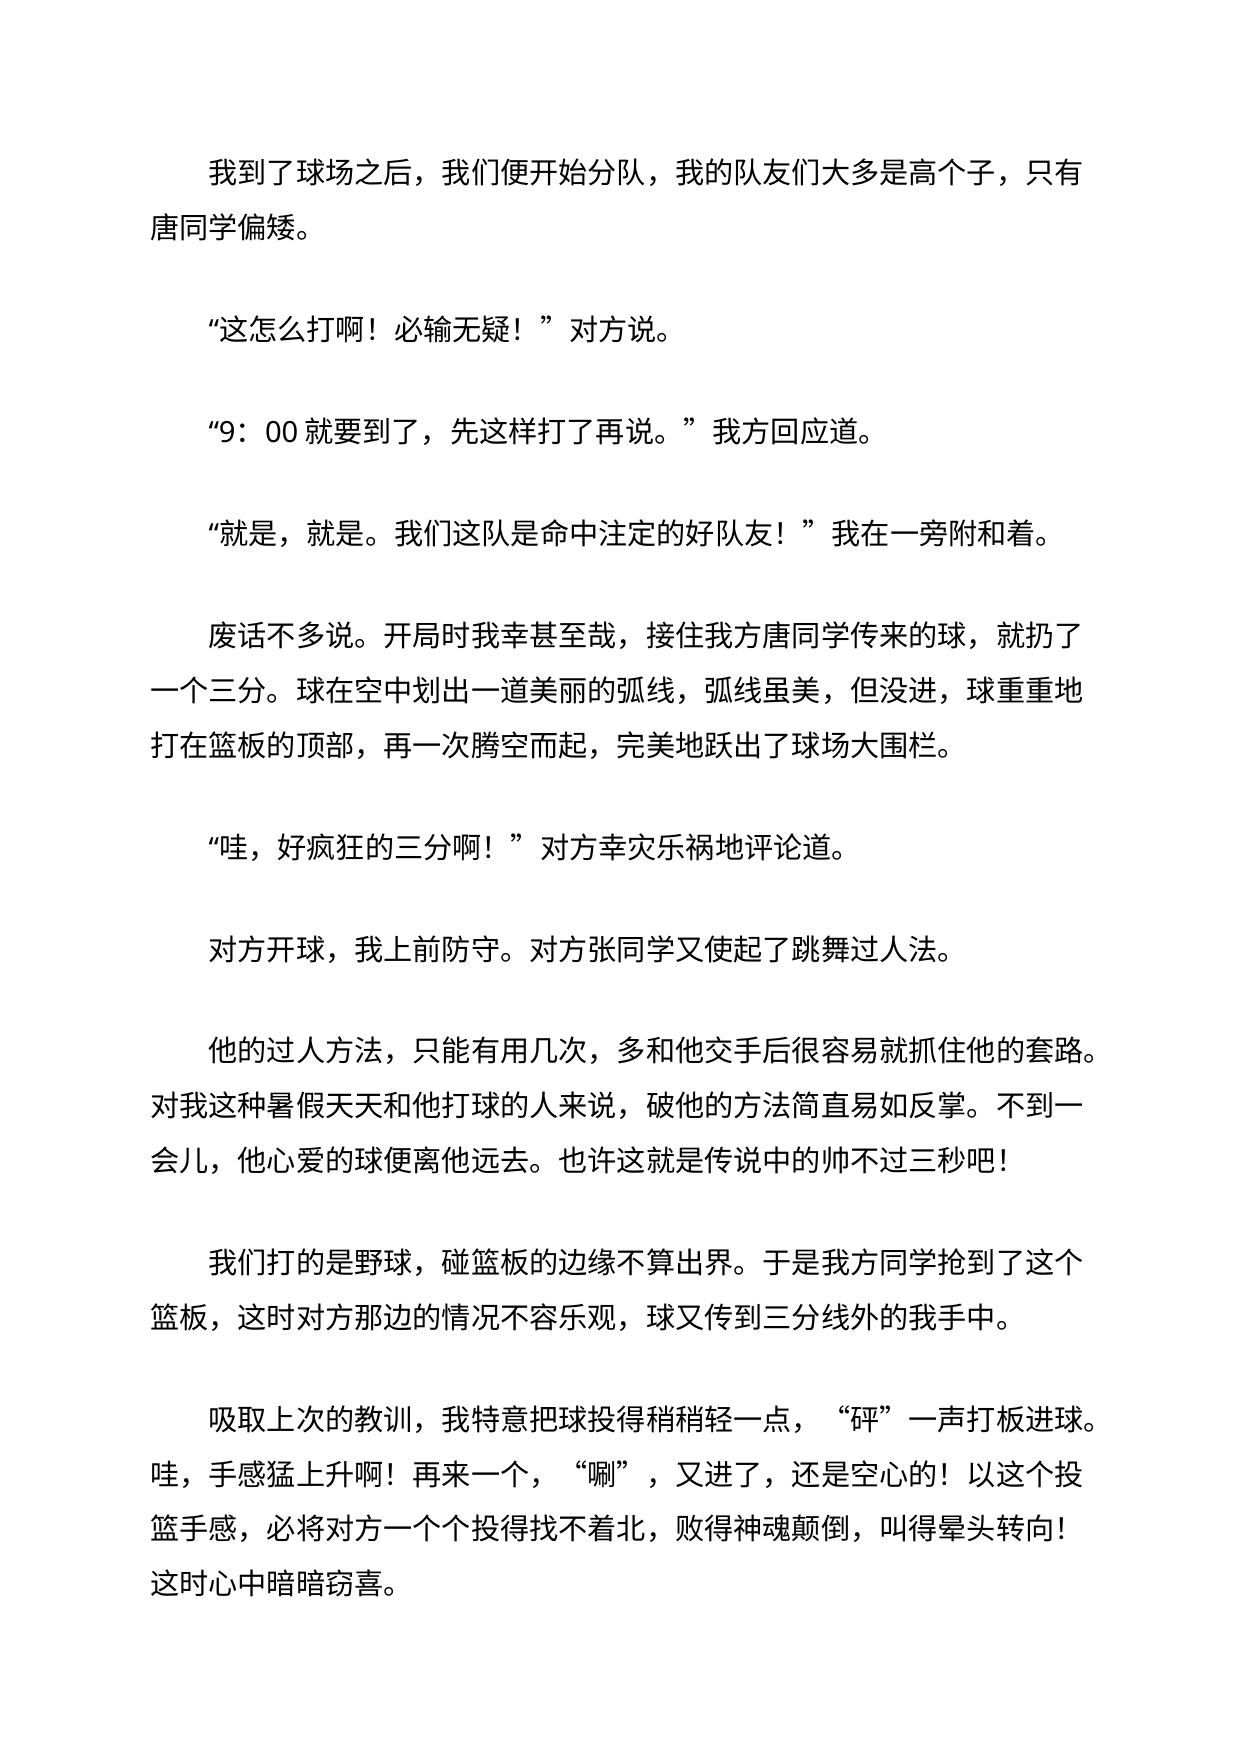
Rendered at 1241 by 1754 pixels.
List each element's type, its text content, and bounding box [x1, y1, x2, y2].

text “这怎么打啊！必输无疑！”对方说。 [150, 307, 1090, 349]
text 我们打的是野球，碰篮板的边缘不算出界。于是我方同学抢到了这个篮板，这时对方那边的情况不容乐观，球又传到三分线外的我手中。 [150, 1239, 1090, 1337]
text “就是，就是。我们这队是命中注定的好队友！”我在一旁附和着。 [150, 511, 1090, 553]
text 废话不多说。开局时我幸甚至哉，接住我方唐同学传来的球，就扔了一个三分。球在空中划出一道美丽的弧线，弧线虽美，但没进，球重重地打在篮板的顶部，再一次腾空而起，完美地跃出了球场大围栏。 [150, 613, 1090, 765]
text 对方开球，我上前防守。对方张同学又使起了跳舞过人法。 [150, 926, 1090, 968]
text 我到了球场之后，我们便开始分队，我的队友们大多是高个子，只有唐同学偏矮。 [150, 150, 1090, 247]
text “哇，好疯狂的三分啊！”对方幸灾乐祸地评论道。 [150, 824, 1090, 867]
text 吸取上次的教训，我特意把球投得稍稍轻一点，“砰”一声打板进球。哇，手感猛上升啊！再来一个，“唰”，又进了，还是空心的！以这个投篮手感，必将对方一个个投得找不着北，败得神魂颠倒，叫得晕头转向！这时心中暗暗窃喜。 [150, 1396, 1090, 1603]
text “9：00就要到了，先这样打了再说。”我方回应道。 [150, 409, 1090, 451]
text 他的过人方法，只能有用几次，多和他交手后很容易就抓住他的套路。对我这种暑假天天和他打球的人来说，破他的方法简直易如反掌。不到一会儿，他心爱的球便离他远去。也许这就是传说中的帅不过三秒吧！ [150, 1028, 1090, 1180]
